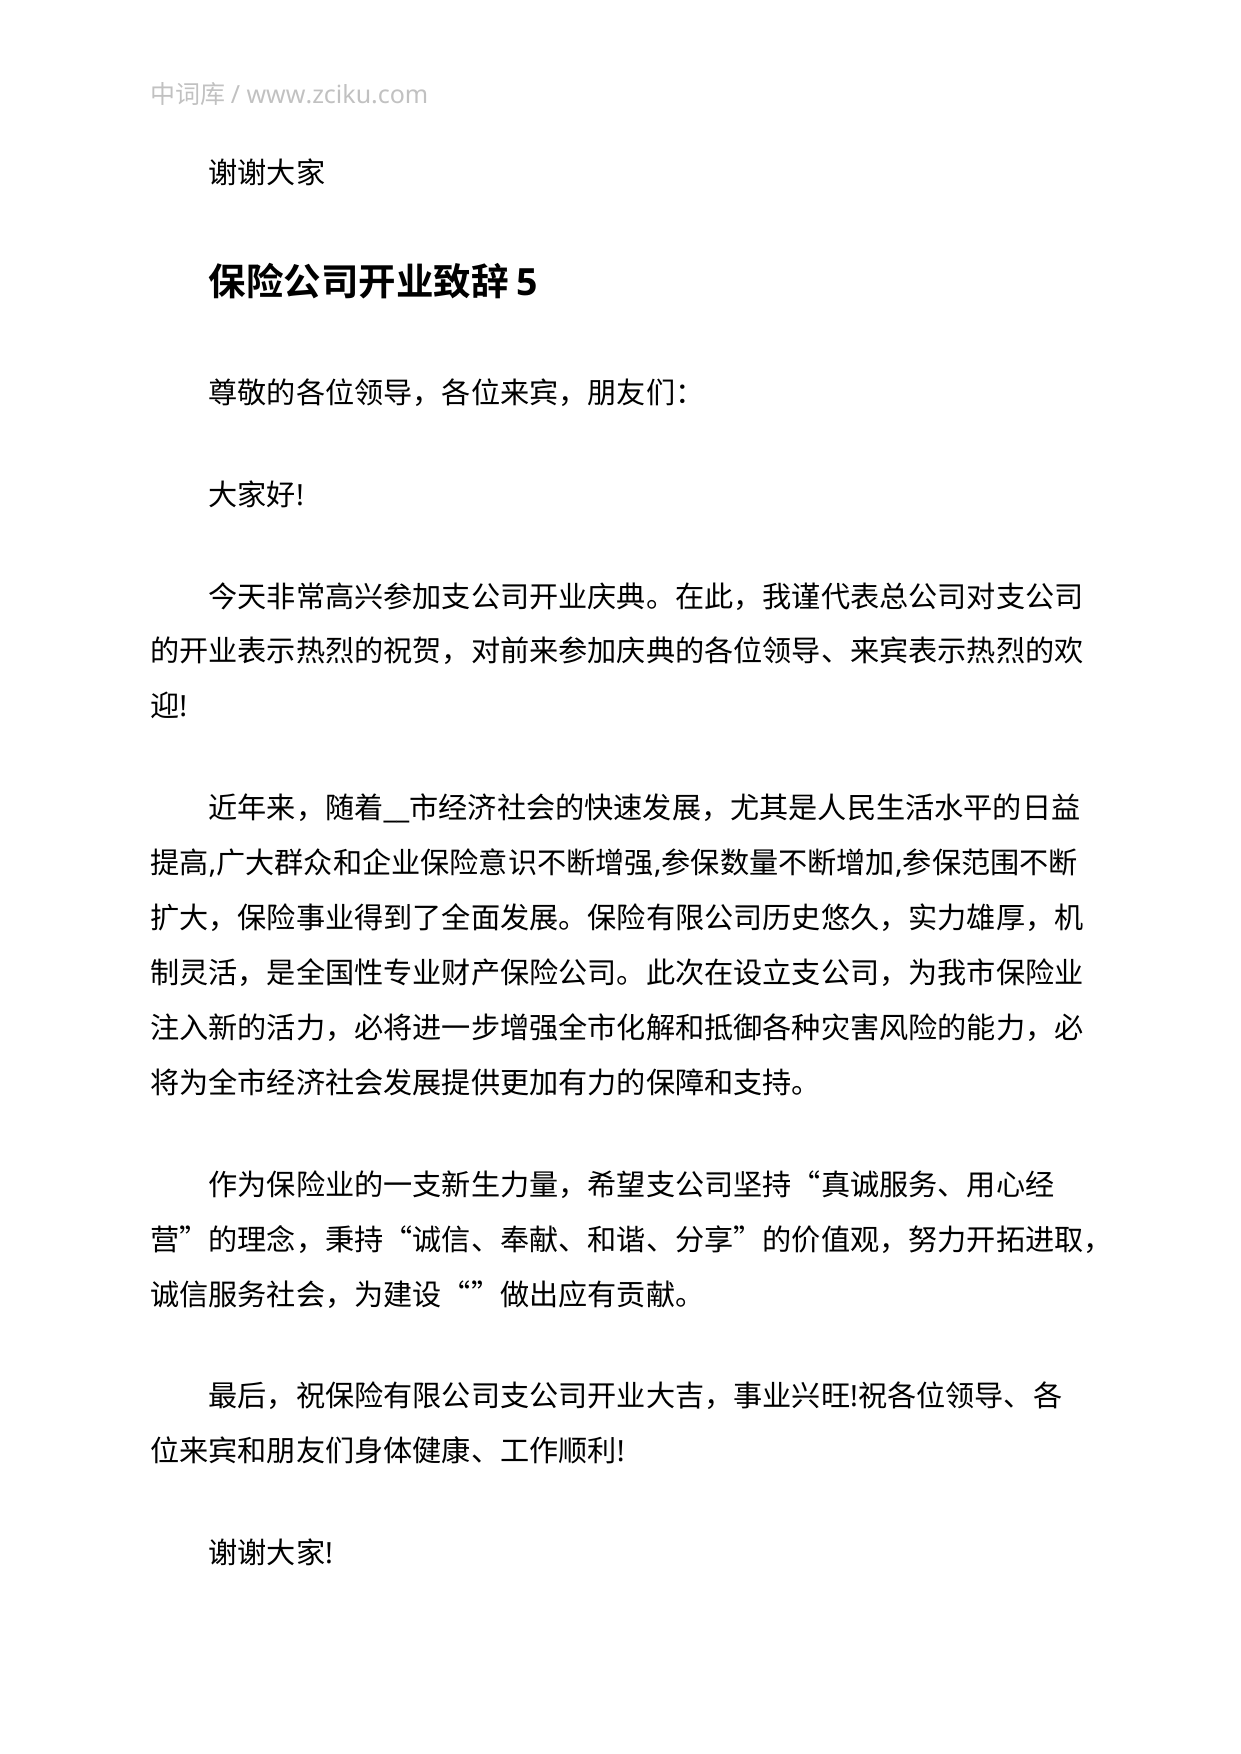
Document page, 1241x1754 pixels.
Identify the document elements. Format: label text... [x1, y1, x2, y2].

text 近年来，随着__市经济社会的快速发展，尤其是人民生活水平的日益提高,广大群众和企业保险意识不断增强,参保数量不断增加,参保范围不断扩大，保险事业得到了全面发展。保险有限公司历史悠久，实力雄厚，机制灵活，是全国性专业财产保险公司。此次在设立支公司，为我市保险业注入新的活力，必将进一步增强全市化解和抵御各种灾害风险的能力，必将为全市经济社会发展提供更加有力的保障和支持。 [150, 785, 1090, 1102]
text 尊敬的各位领导，各位来宾，朋友们： [150, 369, 1090, 412]
text 最后，祝保险有限公司支公司开业大吉，事业兴旺!祝各位领导、各位来宾和朋友们身体健康、工作顺利! [150, 1373, 1090, 1470]
text 今天非常高兴参加支公司开业庆典。在此，我谨代表总公司对支公司的开业表示热烈的祝贺，对前来参加庆典的各位领导、来宾表示热烈的欢迎! [150, 573, 1090, 725]
text 谢谢大家! [150, 1530, 1090, 1572]
text 作为保险业的一支新生力量，希望支公司坚持“真诚服务、用心经营”的理念，秉持“诚信、奉献、和谐、分享”的价值观，努力开拓进取，诚信服务社会，为建设“”做出应有贡献。 [150, 1161, 1090, 1313]
text 大家好! [150, 471, 1090, 513]
text 谢谢大家 [150, 150, 1090, 192]
text 保险公司开业致辞5 [150, 252, 1090, 306]
